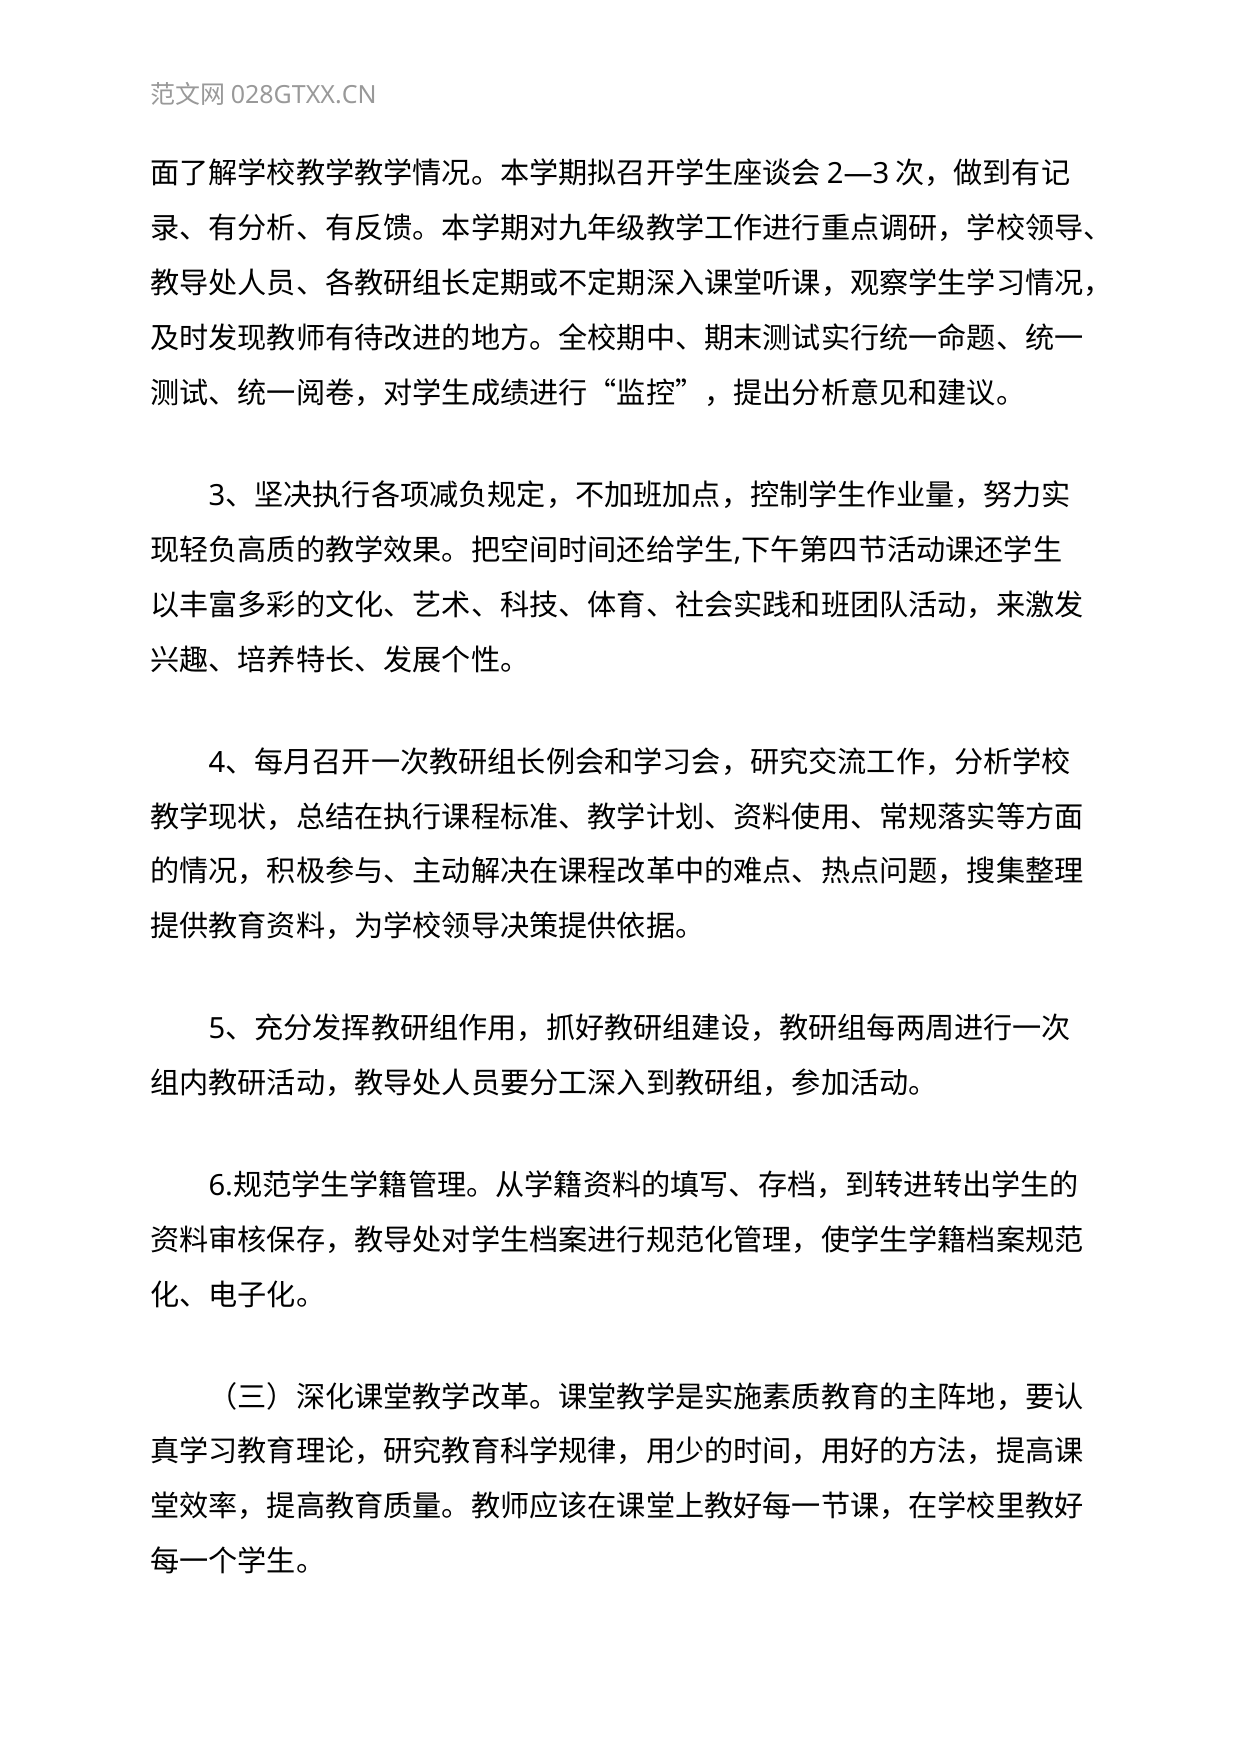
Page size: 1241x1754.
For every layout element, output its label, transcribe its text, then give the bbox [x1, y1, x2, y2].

text 4、每月召开一次教研组长例会和学习会，研究交流工作，分析学校教学现状，总结在执行课程标准、教学计划、资料使用、常规落实等方面的情况，积极参与、主动解决在课程改革中的难点、热点问题，搜集整理提供教育资料，为学校领导决策提供依据。 [150, 738, 1090, 945]
text 3、坚决执行各项减负规定，不加班加点，控制学生作业量，努力实现轻负高质的教学效果。把空间时间还给学生,下午第四节活动课还学生以丰富多彩的文化、艺术、科技、体育、社会实践和班团队活动，来激发兴趣、培养特长、发展个性。 [150, 471, 1090, 679]
text 5、充分发挥教研组作用，抓好教研组建设，教研组每两周进行一次组内教研活动，教导处人员要分工深入到教研组，参加活动。 [150, 1005, 1090, 1102]
text （三）深化课堂教学改革。课堂教学是实施素质教育的主阵地，要认真学习教育理论，研究教育科学规律，用少的时间，用好的方法，提高课堂效率，提高教育质量。教师应该在课堂上教好每一节课，在学校里教好每一个学生。 [150, 1373, 1090, 1580]
text 6.规范学生学籍管理。从学籍资料的填写、存档，到转进转出学生的资料审核保存，教导处对学生档案进行规范化管理，使学生学籍档案规范化、电子化。 [150, 1161, 1090, 1314]
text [150, 150, 1090, 412]
